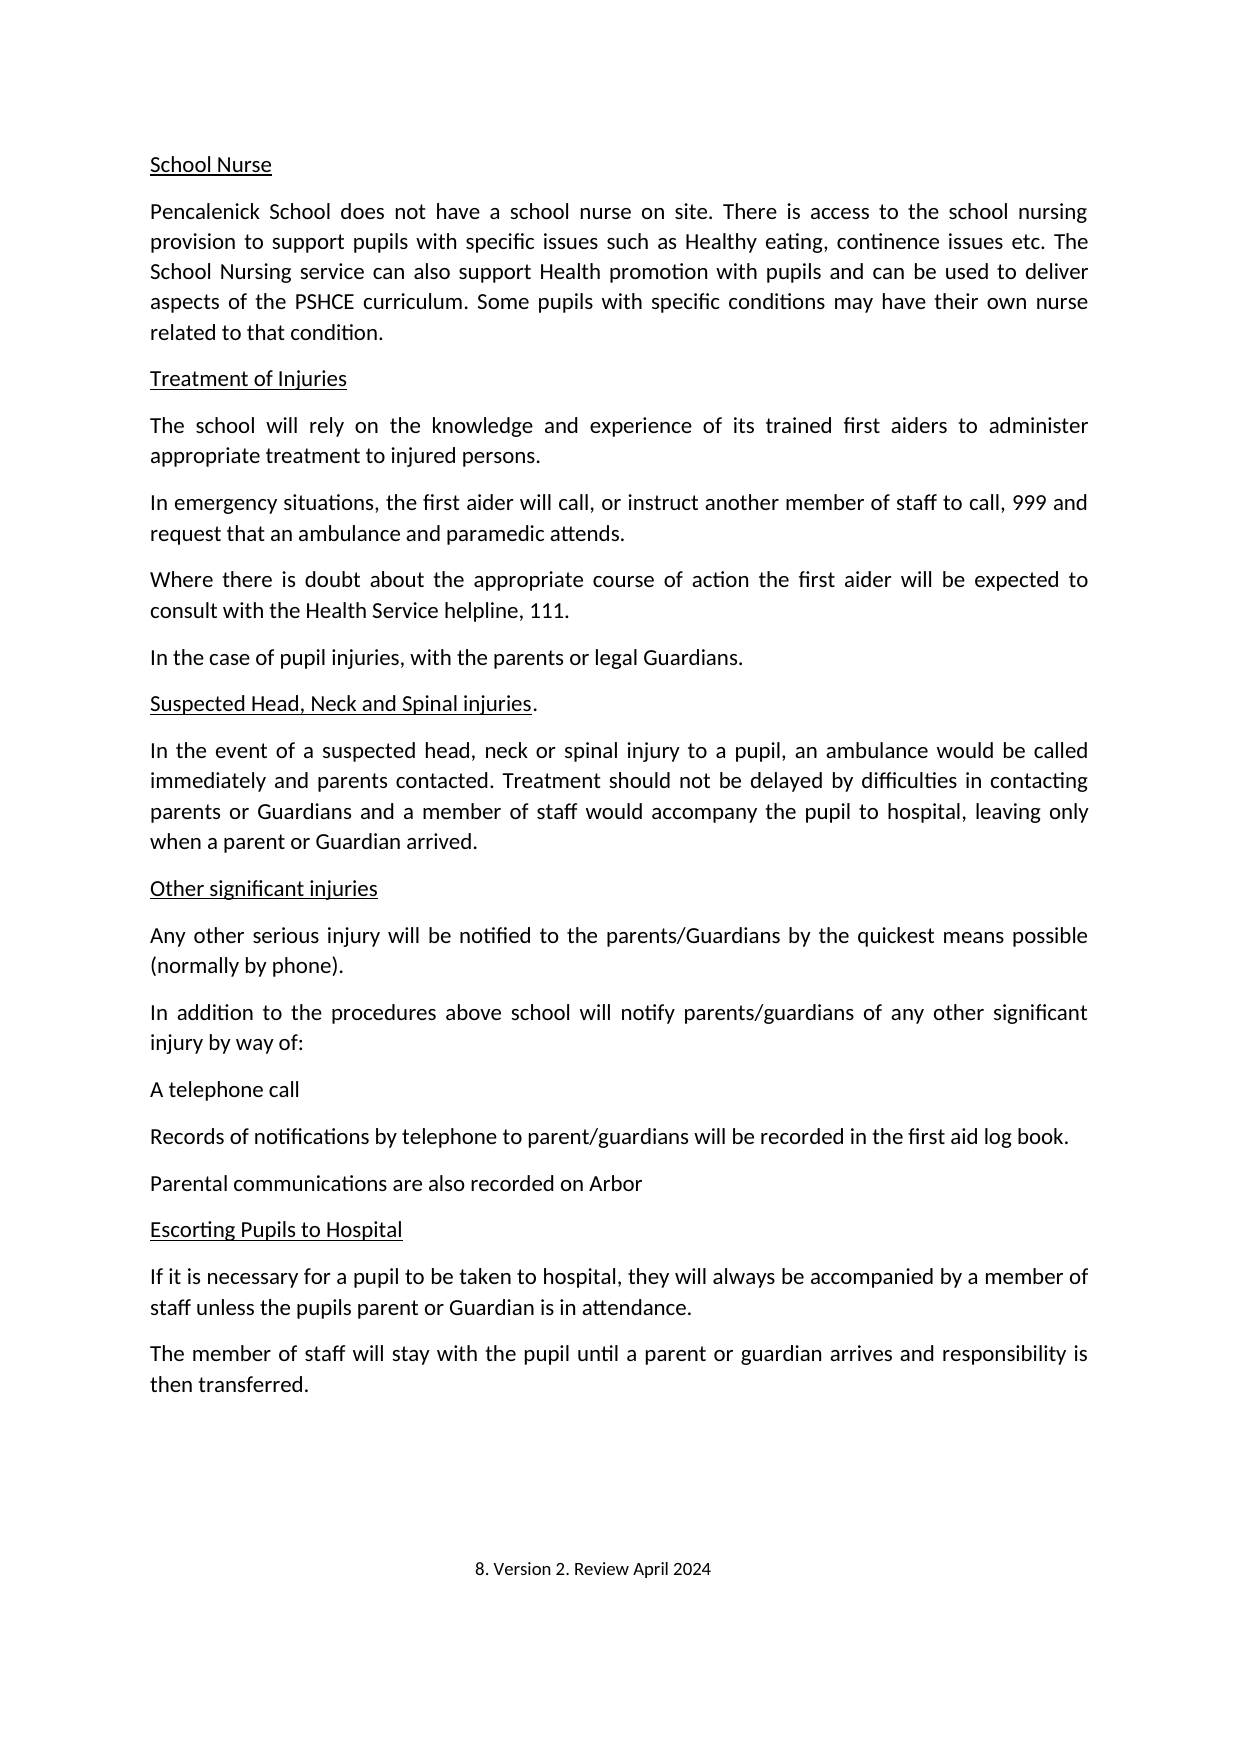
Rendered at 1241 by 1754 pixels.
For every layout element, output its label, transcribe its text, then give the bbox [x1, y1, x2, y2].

text In emergency situations, the first aider will call, or instruct another member of staff to call, 999 and request that an ambulance and paramedic attends. [150, 488, 1090, 547]
text Treatment of Injuries [150, 364, 1090, 393]
text 8. Version 2. Review April 2024 [150, 1557, 1090, 1580]
text Records of notifications by telephone to parent/guardians will be recorded in the first aid log book. [150, 1122, 1090, 1150]
text School Nurse [150, 150, 1090, 178]
text Any other serious injury will be notified to the parents/Guardians by the quickest means possible (normally by phone). [150, 921, 1090, 979]
text A telephone call [150, 1075, 1090, 1103]
text Where there is doubt about the appropriate course of action the first aider will be expected to consult with the Health Service helpline, 111. [150, 566, 1090, 624]
text The member of staff will stay with the pupil until a parent or guardian arrives and responsibility is then transferred. [150, 1339, 1090, 1398]
text Parental communications are also recorded on Arbor [150, 1169, 1090, 1197]
text In the event of a suspected head, neck or spinal injury to a pupil, an ambulance would be called immediately and parents contacted. Treatment should not be delayed by difficulties in contacting parents or Guardians and a member of staff would accompany the pupil to hospital, leaving only when a parent or Guardian arrived. [150, 736, 1090, 855]
text If it is necessary for a pupil to be taken to hospital, they will always be accompanied by a member of staff unless the pupils parent or Guardian is in attendance. [150, 1262, 1090, 1321]
text Other significant injuries [150, 874, 1090, 902]
text Escorting Pupils to Hospital [150, 1216, 1090, 1244]
text Suspected Head, Neck and Spinal injuries. [150, 689, 1090, 718]
text In addition to the procedures above school will notify parents/guardians of any other significant injury by way of: [150, 998, 1090, 1056]
text Pencalenick School does not have a school nurse on site. There is access to the school nursing provision to support pupils with specific issues such as Healthy eating, continence issues etc. The School Nursing service can also support Health promotion with pupils and can be used to deliver aspects of the PSHCE curriculum. Some pupils with specific conditions may have their own nurse related to that condition. [150, 197, 1090, 346]
text In the case of pupil injuries, with the parents or legal Guardians. [150, 643, 1090, 671]
text The school will rely on the knowledge and experience of its trained first aiders to administer appropriate treatment to injured persons. [150, 411, 1090, 470]
